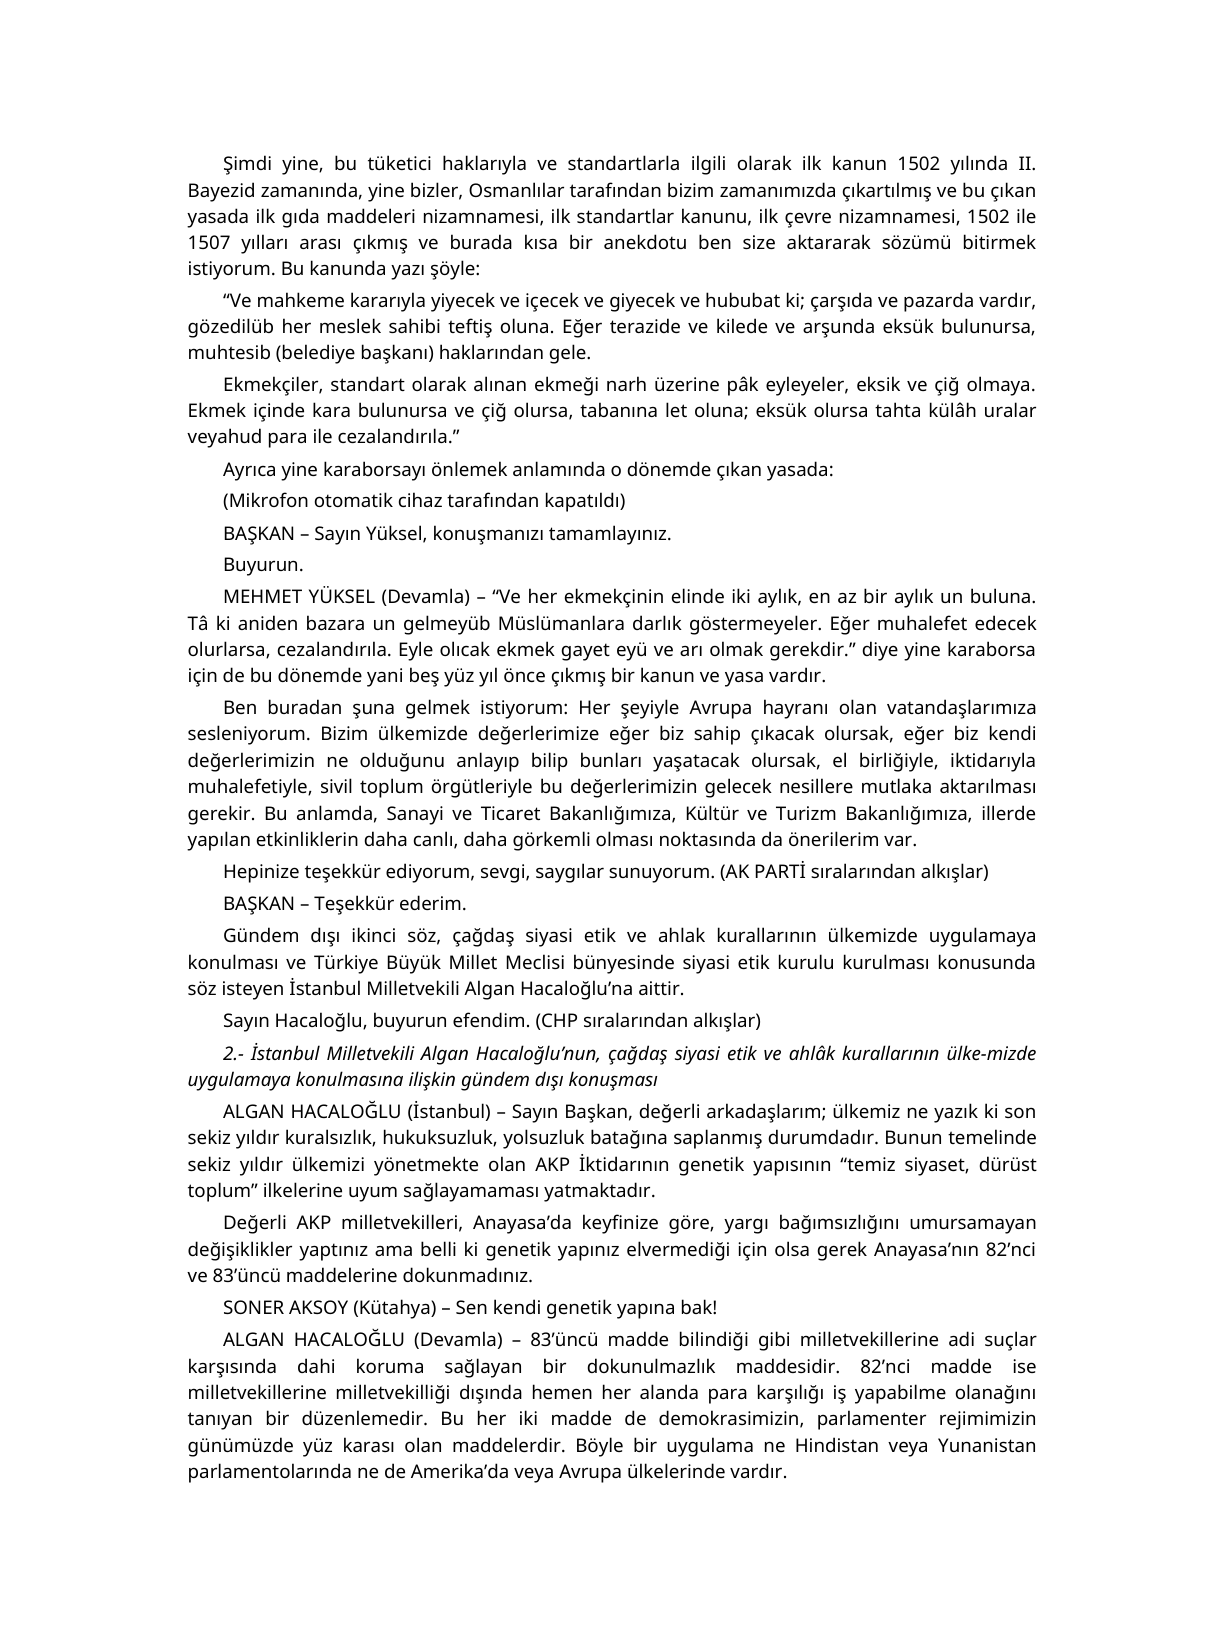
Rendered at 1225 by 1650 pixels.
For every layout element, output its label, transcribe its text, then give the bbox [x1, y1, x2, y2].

text Hepinize teşekkür ediyorum, sevgi, saygılar sunuyorum. (AK PARTİ sıralarından alkışlar) [187, 857, 1037, 884]
text ALGAN HACALOĞLU (İstanbul) – Sayın Başkan, değerli arkadaşlarım; ülkemiz ne yazık ki son sekiz yıldır kuralsızlık, hukuksuzluk, yolsuzluk batağına saplanmış durumdadır. Bunun temelinde sekiz yıldır ülkemizi yönetmekte olan AKP İktidarının genetik yapısının “temiz siyaset, dürüst toplum” ilkelerine uyum sağlayamaması yatmaktadır. [187, 1097, 1037, 1203]
text Ekmekçiler, standart olarak alınan ekmeği narh üzerine pâk eyleyeler, eksik ve çiğ olmaya. Ekmek içinde kara bulunursa ve çiğ olursa, tabanına let oluna; eksük olursa tahta külâh uralar veyahud para ile cezalandırıla.” [187, 371, 1037, 449]
text Ayrıca yine karaborsayı önlemek anlamında o dönemde çıkan yasada: [187, 455, 1037, 481]
text ALGAN HACALOĞLU (Devamla) – 83’üncü madde bilindiği gibi milletvekillerine adi suçlar karşısında dahi koruma sağlayan bir dokunulmazlık maddesidir. 82’nci madde ise milletvekillerine milletvekilliği dışında hemen her alanda para karşılığı iş yapabilme olanağını tanıyan bir düzenlemedir. Bu her iki madde de demokrasimizin, parlamenter rejimimizin günümüzde yüz karası olan maddelerdir. Böyle bir uygulama ne Hindistan veya Yunanistan parlamentolarında ne de Amerika’da veya Avrupa ülkelerinde vardır. [187, 1326, 1037, 1484]
text Sayın Hacaloğlu, buyurun efendim. (CHP sıralarından alkışlar) [187, 1007, 1037, 1033]
text Ben buradan şuna gelmek istiyorum: Her şeyiyle Avrupa hayranı olan vatandaşlarımıza sesleniyorum. Bizim ülkemizde değerlerimize eğer biz sahip çıkacak olursak, eğer biz kendi değerlerimizin ne olduğunu anlayıp bilip bunları yaşatacak olursak, el birliğiyle, iktidarıyla muhalefetiyle, sivil toplum örgütleriyle bu değerlerimizin gelecek nesillere mutlaka aktarılması gerekir. Bu anlamda, Sanayi ve Ticaret Bakanlığımıza, Kültür ve Turizm Bakanlığımıza, illerde yapılan etkinliklerin daha canlı, daha görkemli olması noktasında da önerilerim var. [187, 693, 1037, 852]
text BAŞKAN – Sayın Yüksel, konuşmanızı tamamlayınız. [187, 519, 1037, 545]
text Buyurun. [187, 551, 1037, 577]
text BAŞKAN – Teşekkür ederim. [187, 889, 1037, 916]
text 2.- İstanbul Milletvekili Algan Hacaloğlu’nun, çağdaş siyasi etik ve ahlâk kurallarının ülke-mizde uygulamaya konulmasına ilişkin gündem dışı konuşması [187, 1039, 1037, 1092]
text SONER AKSOY (Kütahya) – Sen kendi genetik yapına bak! [187, 1293, 1037, 1320]
text “Ve mahkeme kararıyla yiyecek ve içecek ve giyecek ve hububat ki; çarşıda ve pazarda vardır, gözedilüb her meslek sahibi teftiş oluna. Eğer terazide ve kilede ve arşunda eksük bulunursa, muhtesib (belediye başkanı) haklarından gele. [187, 287, 1037, 365]
text Değerli AKP milletvekilleri, Anayasa’da keyfinize göre, yargı bağımsızlığını umursamayan değişiklikler yaptınız ama belli ki genetik yapınız elvermediği için olsa gerek Anayasa’nın 82’nci ve 83’üncü maddelerine dokunmadınız. [187, 1209, 1037, 1288]
text Şimdi yine, bu tüketici haklarıyla ve standartlarla ilgili olarak ilk kanun 1502 yılında II. Bayezid zamanında, yine bizler, Osmanlılar tarafından bizim zamanımızda çıkartılmış ve bu çıkan yasada ilk gıda maddeleri nizamnamesi, ilk standartlar kanunu, ilk çevre nizamnamesi, 1502 ile 1507 yılları arası çıkmış ve burada kısa bir anekdotu ben size aktararak sözümü bitirmek istiyorum. Bu kanunda yazı şöyle: [187, 150, 1037, 281]
text (Mikrofon otomatik cihaz tarafından kapatıldı) [187, 487, 1037, 513]
text MEHMET YÜKSEL (Devamla) – “Ve her ekmekçinin elinde iki aylık, en az bir aylık un buluna. Tâ ki aniden bazara un gelmeyüb Müslümanlara darlık göstermeyeler. Eğer muhalefet edecek olurlarsa, cezalandırıla. Eyle olıcak ekmek gayet eyü ve arı olmak gerekdir.” diye yine karaborsa için de bu dönemde yani beş yüz yıl önce çıkmış bir kanun ve yasa vardır. [187, 583, 1037, 688]
text Gündem dışı ikinci söz, çağdaş siyasi etik ve ahlak kurallarının ülkemizde uygulamaya konulması ve Türkiye Büyük Millet Meclisi bünyesinde siyasi etik kurulu kurulması konusunda söz isteyen İstanbul Milletvekili Algan Hacaloğlu’na aittir. [187, 922, 1037, 1001]
